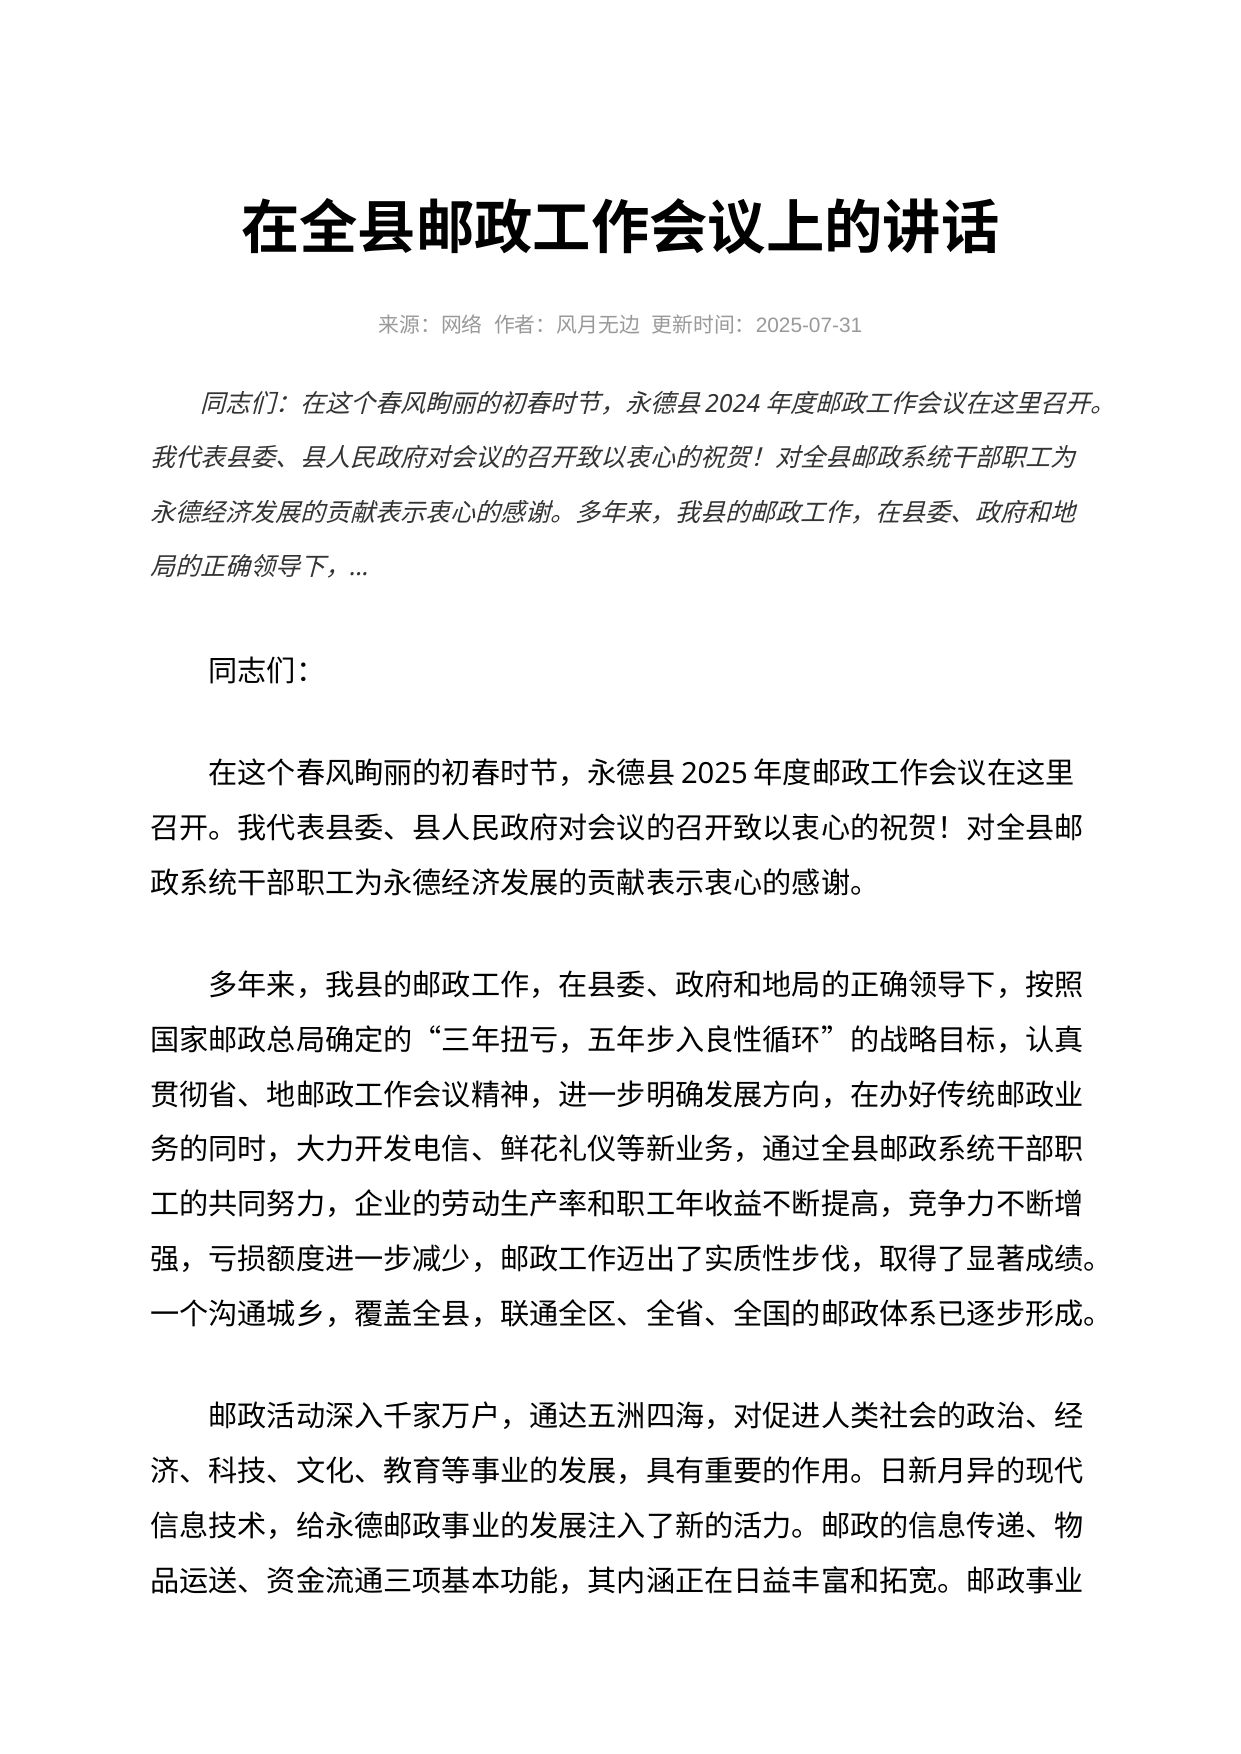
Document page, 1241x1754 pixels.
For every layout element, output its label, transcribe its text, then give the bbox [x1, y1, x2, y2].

text 同志们： [150, 648, 1090, 690]
text 同志们：在这个春风眴丽的初春时节，永德县2024年度邮政工作会议在这里召开。我代表县委、县人民政府对会议的召开致以衷心的祝贺！对全县邮政系统干部职工为永德经济发展的贡献表示衷心的感谢。多年来，我县的邮政工作，在县委、政府和地局的正确领导下，... [150, 383, 1090, 583]
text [150, 1392, 1090, 1599]
text 在这个春风眴丽的初春时节，永德县2025年度邮政工作会议在这里召开。我代表县委、县人民政府对会议的召开致以衷心的祝贺！对全县邮政系统干部职工为永德经济发展的贡献表示衷心的感谢。 [150, 749, 1090, 902]
subtitle 在全县邮政工作会议上的讲话 [150, 181, 1090, 266]
text 来源：网络 作者：风月无边 更新时间：2025-07-31 [150, 313, 1090, 337]
text 多年来，我县的邮政工作，在县委、政府和地局的正确领导下，按照国家邮政总局确定的“三年扭亏，五年步入良性循环”的战略目标，认真贯彻省、地邮政工作会议精神，进一步明确发展方向，在办好传统邮政业务的同时，大力开发电信、鲜花礼仪等新业务，通过全县邮政系统干部职工的共同努力，企业的劳动生产率和职工年收益不断提高，竞争力不断增强，亏损额度进一步减少，邮政工作迈出了实质性步伐，取得了显著成绩。一个沟通城乡，覆盖全县，联通全区、全省、全国的邮政体系已逐步形成。 [150, 961, 1090, 1333]
